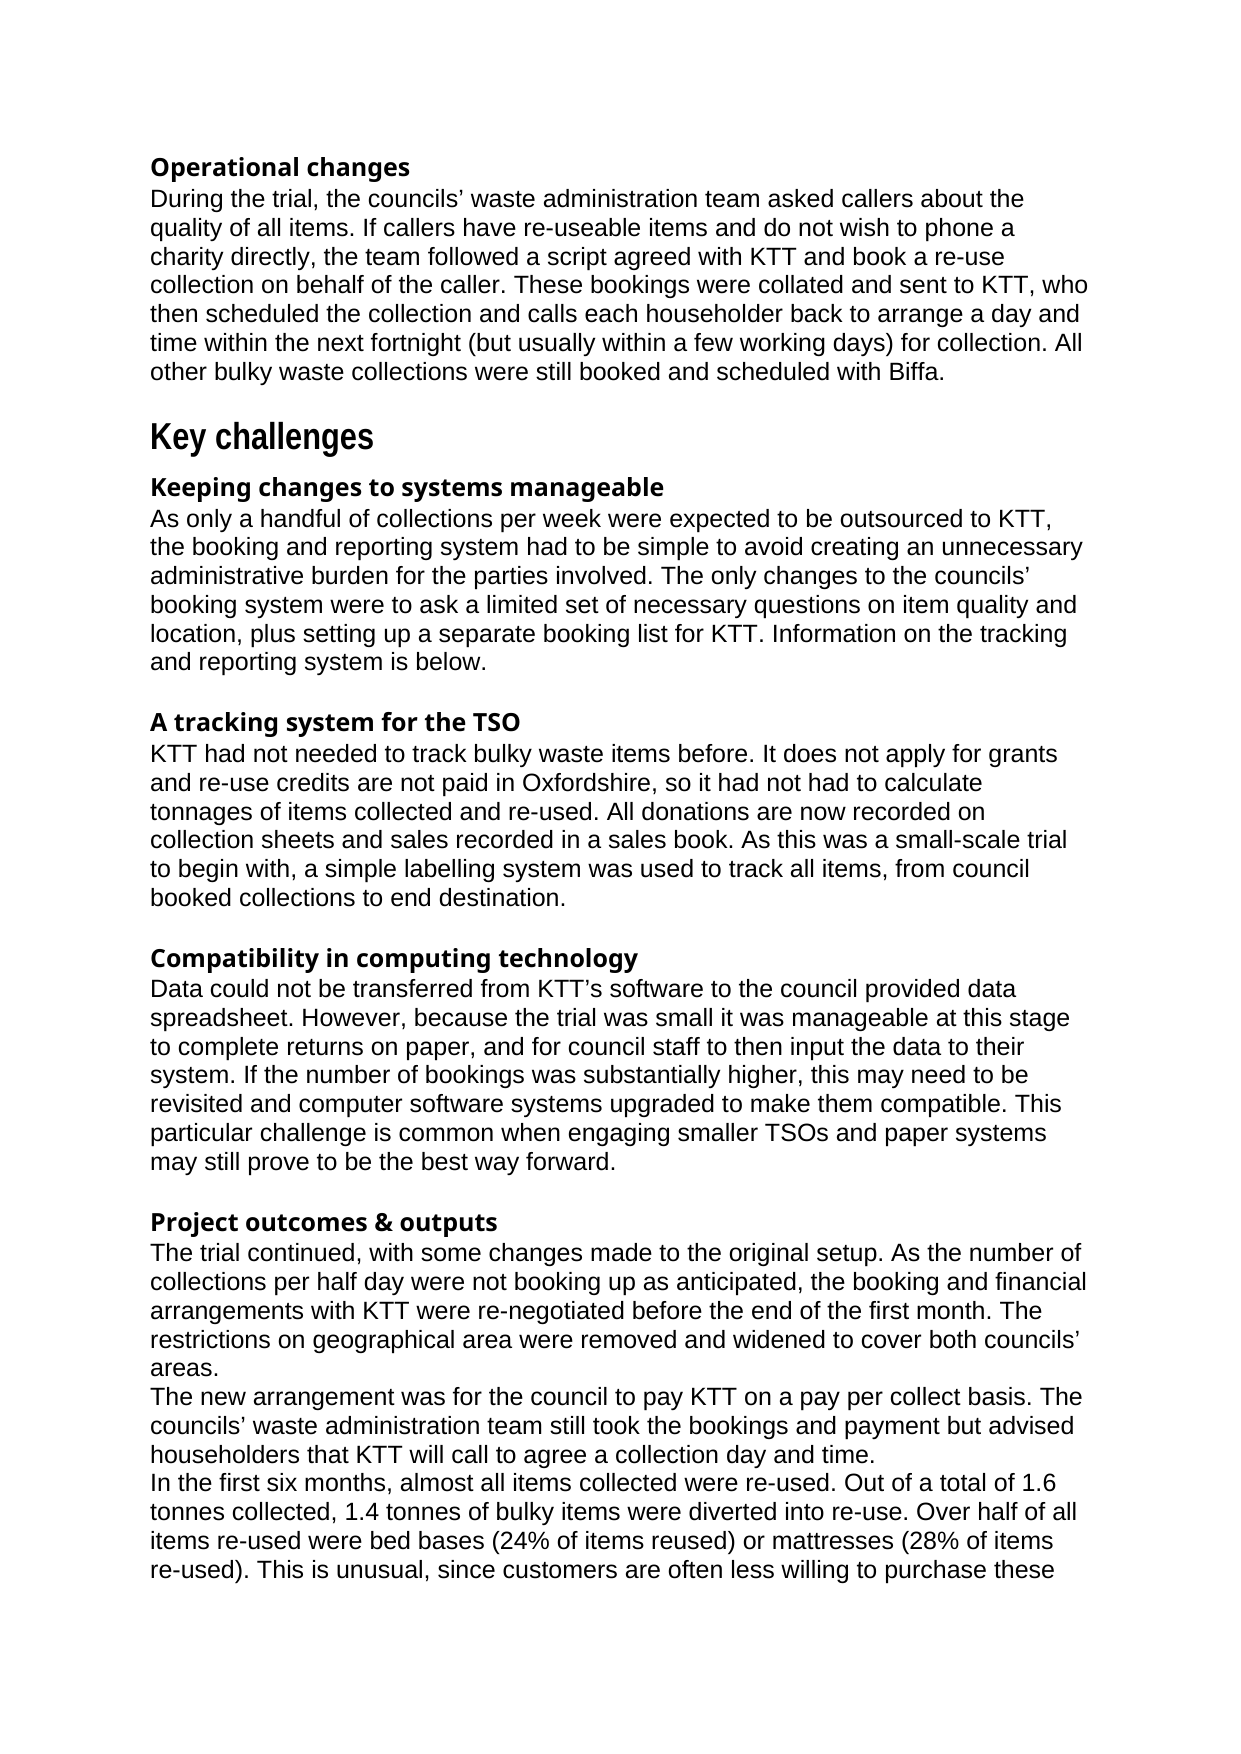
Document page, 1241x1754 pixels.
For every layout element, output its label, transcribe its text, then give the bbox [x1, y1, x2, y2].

text The trial continued, with some changes made to the original setup. As the number of collections per half day were not booking up as anticipated, the booking and financial arrangements with KTT were re-negotiated before the end of the first month. The restrictions on geographical area were removed and widened to cover both councils’ areas. [150, 1238, 1090, 1382]
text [150, 1468, 1090, 1583]
text The new arrangement was for the council to pay KTT on a pay per collect basis. The councils’ waste administration team still took the bookings and payment but advised householders that KTT will call to agree a collection day and time. [150, 1382, 1090, 1468]
text Data could not be transferred from KTT’s software to the council provided data spreadsheet. However, because the trial was small it was manageable at this stage to complete returns on paper, and for council staff to then input the data to their system. If the number of bookings was substantially higher, this may need to be revisited and computer software systems upgraded to make them compatible. This particular challenge is common when engaging smaller TSOs and paper systems may still prove to be the best way forward. [150, 974, 1090, 1176]
text KTT had not needed to track bulky waste items before. It does not apply for grants and re-use credits are not paid in Oxfordshire, so it had not had to calculate tonnages of items collected and re-used. All donations are now recorded on collection sheets and sales recorded in a sales book. As this was a small-scale trial to begin with, a simple labelling system was used to track all items, from council booked collections to end destination. [150, 739, 1090, 911]
text Keeping changes to systems manageable [150, 469, 1090, 504]
text A tracking system for the TSO [150, 705, 1090, 739]
text Operational changes [150, 150, 1090, 184]
text As only a handful of collections per week were expected to be outsourced to KTT, the booking and reporting system had to be simple to avoid creating an unnecessary administrative burden for the parties involved. The only changes to the councils’ booking system were to ask a limited set of necessary questions on item quality and location, plus setting up a separate booking list for KTT. Information on the tracking and reporting system is below. [150, 504, 1090, 676]
text Project outcomes & outputs [150, 1204, 1090, 1238]
text Compatibility in computing technology [150, 940, 1090, 974]
text Key challenges [150, 414, 1090, 457]
text During the trial, the councils’ waste administration team asked callers about the quality of all items. If callers have re-useable items and do not wish to phone a charity directly, the team followed a script agreed with KTT and book a re-use collection on behalf of the caller. These bookings were collated and sent to KTT, who then scheduled the collection and calls each householder back to arrange a day and time within the next fortnight (but usually within a few working days) for collection. All other bulky waste collections were still booked and scheduled with Biffa. [150, 184, 1090, 385]
